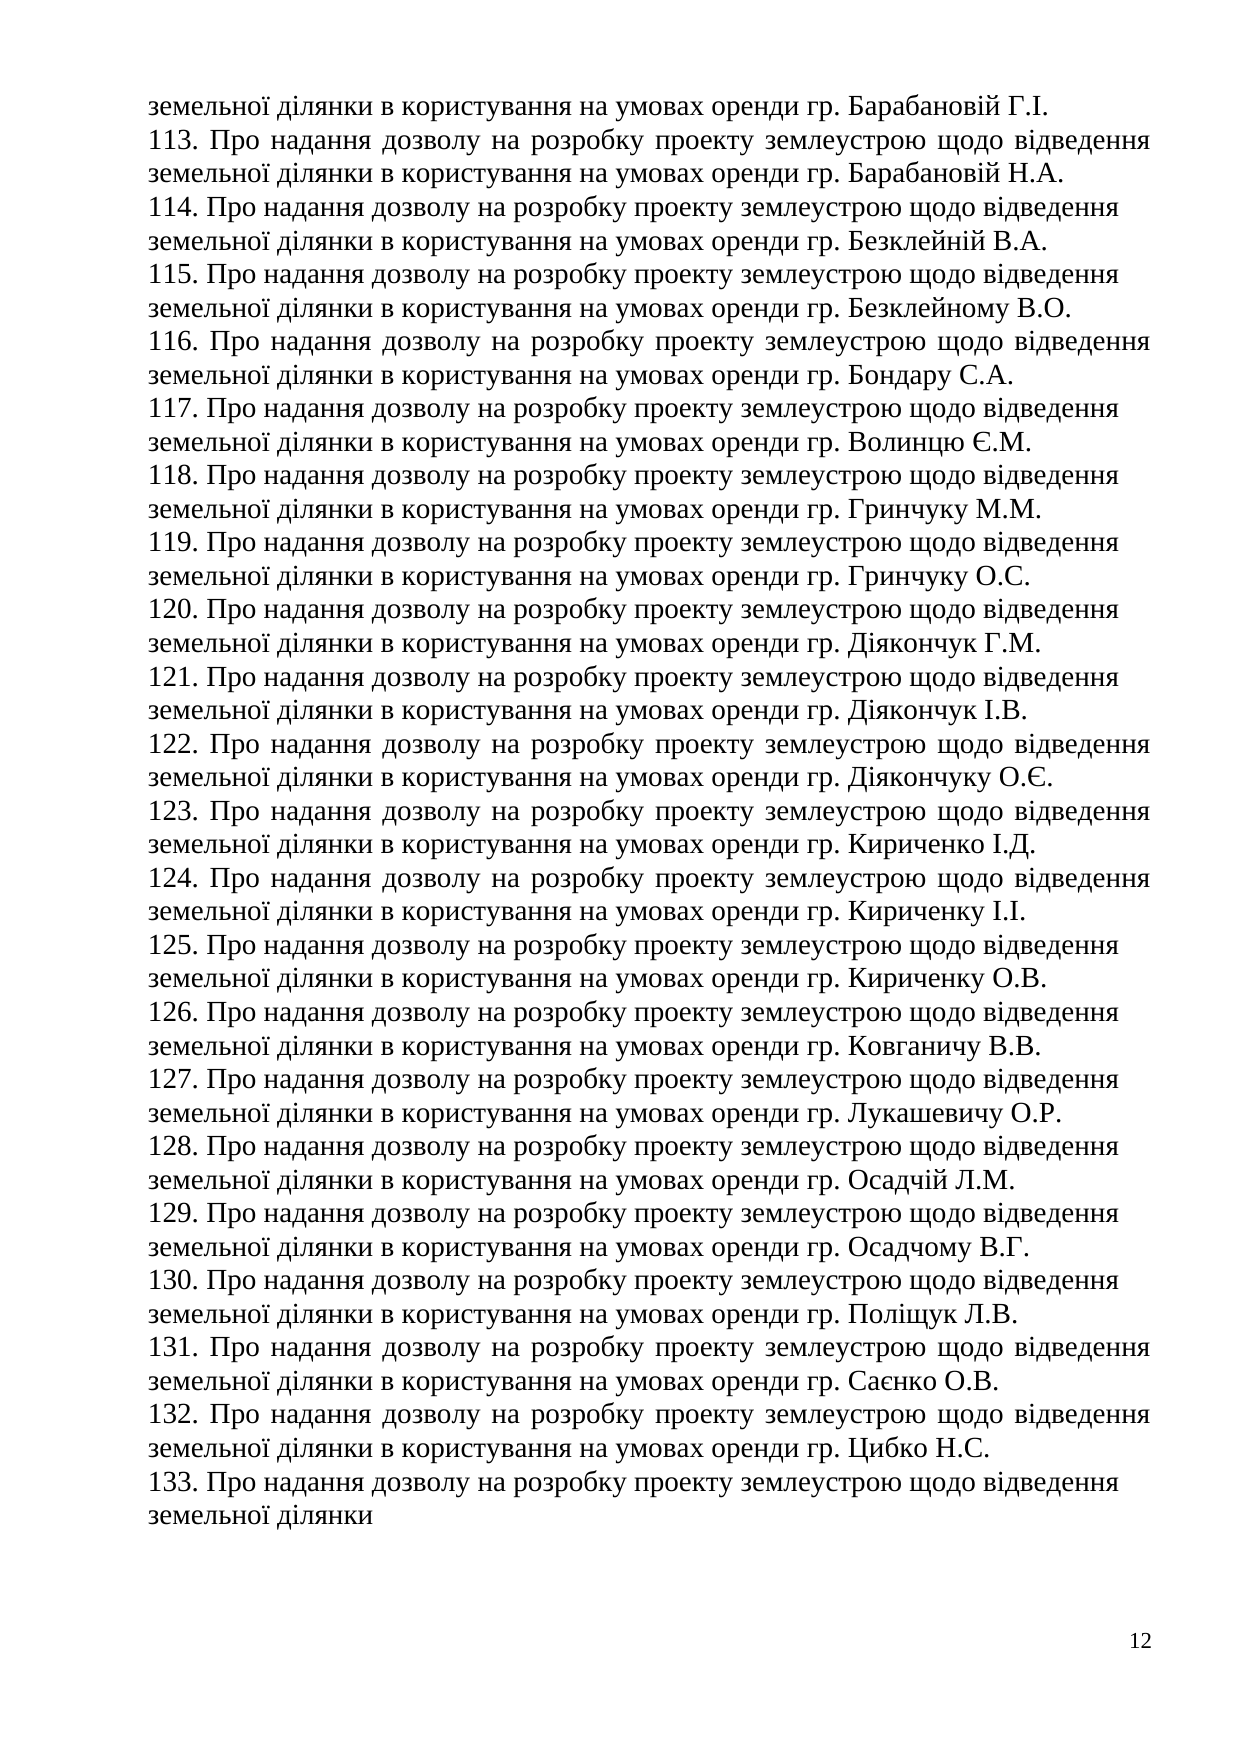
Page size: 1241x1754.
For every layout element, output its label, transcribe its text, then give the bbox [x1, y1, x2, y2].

text земельної ділянки в користування на умовах оренди гр. Безклейній В.А. [148, 223, 1152, 256]
text земельної ділянки в користування на умовах оренди гр. Діякончук І.В. [148, 692, 1152, 726]
text 116. Про надання дозволу на розробку проекту землеустрою щодо відведення земельної ділянки в користування на умовах оренди гр. Бондару С.А. [148, 323, 1152, 390]
text 133. Про надання дозволу на розробку проекту землеустрою щодо відведення [148, 1464, 1152, 1497]
text земельної ділянки в користування на умовах оренди гр. Гринчуку О.С. [148, 558, 1152, 592]
text 131. Про надання дозволу на розробку проекту землеустрою щодо відведення земельної ділянки в користування на умовах оренди гр. Саєнко О.В. [148, 1329, 1152, 1397]
text земельної ділянки в користування на умовах оренди гр. Діякончук Г.М. [148, 625, 1152, 659]
text 125. Про надання дозволу на розробку проекту землеустрою щодо відведення [148, 927, 1152, 961]
text земельної ділянки в користування на умовах оренди гр. Лукашевичу О.Р. [148, 1095, 1152, 1128]
text 120. Про надання дозволу на розробку проекту землеустрою щодо відведення [148, 592, 1152, 625]
text 121. Про надання дозволу на розробку проекту землеустрою щодо відведення [148, 659, 1152, 692]
text земельної ділянки в користування на умовах оренди гр. Поліщук Л.В. [148, 1296, 1152, 1329]
text земельної ділянки в користування на умовах оренди гр. Осадчій Л.М. [148, 1162, 1152, 1195]
text 115. Про надання дозволу на розробку проекту землеустрою щодо відведення [148, 256, 1152, 290]
text 117. Про надання дозволу на розробку проекту землеустрою щодо відведення [148, 390, 1152, 424]
text 124. Про надання дозволу на розробку проекту землеустрою щодо відведення земельної ділянки в користування на умовах оренди гр. Кириченку І.І. [148, 860, 1152, 927]
text 132. Про надання дозволу на розробку проекту землеустрою щодо відведення земельної ділянки в користування на умовах оренди гр. Цибко Н.С. [148, 1397, 1152, 1464]
text земельної ділянки в користування на умовах оренди гр. Барабановій Г.І. [148, 88, 1152, 122]
text земельної ділянки в користування на умовах оренди гр. Волинцю Є.М. [148, 424, 1152, 457]
text 123. Про надання дозволу на розробку проекту землеустрою щодо відведення земельної ділянки в користування на умовах оренди гр. Кириченко І.Д. [148, 793, 1152, 860]
text 127. Про надання дозволу на розробку проекту землеустрою щодо відведення [148, 1061, 1152, 1095]
text 128. Про надання дозволу на розробку проекту землеустрою щодо відведення [148, 1128, 1152, 1162]
text 119. Про надання дозволу на розробку проекту землеустрою щодо відведення [148, 524, 1152, 558]
text земельної ділянки в користування на умовах оренди гр. Безклейному В.О. [148, 290, 1152, 323]
text земельної ділянки в користування на умовах оренди гр. Кириченку О.В. [148, 961, 1152, 994]
text 118. Про надання дозволу на розробку проекту землеустрою щодо відведення [148, 457, 1152, 491]
text 122. Про надання дозволу на розробку проекту землеустрою щодо відведення земельної ділянки в користування на умовах оренди гр. Діякончуку О.Є. [148, 726, 1152, 793]
text 130. Про надання дозволу на розробку проекту землеустрою щодо відведення [148, 1262, 1152, 1296]
text земельної ділянки в користування на умовах оренди гр. Ковганичу В.В. [148, 1028, 1152, 1061]
text земельної ділянки в користування на умовах оренди гр. Гринчуку М.М. [148, 491, 1152, 524]
text 114. Про надання дозволу на розробку проекту землеустрою щодо відведення [148, 189, 1152, 223]
text земельної ділянки [148, 1497, 1152, 1531]
text земельної ділянки в користування на умовах оренди гр. Осадчому В.Г. [148, 1229, 1152, 1262]
text 126. Про надання дозволу на розробку проекту землеустрою щодо відведення [148, 994, 1152, 1028]
text 113. Про надання дозволу на розробку проекту землеустрою щодо відведення земельної ділянки в користування на умовах оренди гр. Барабановій Н.А. [148, 122, 1152, 189]
text 129. Про надання дозволу на розробку проекту землеустрою щодо відведення [148, 1195, 1152, 1229]
